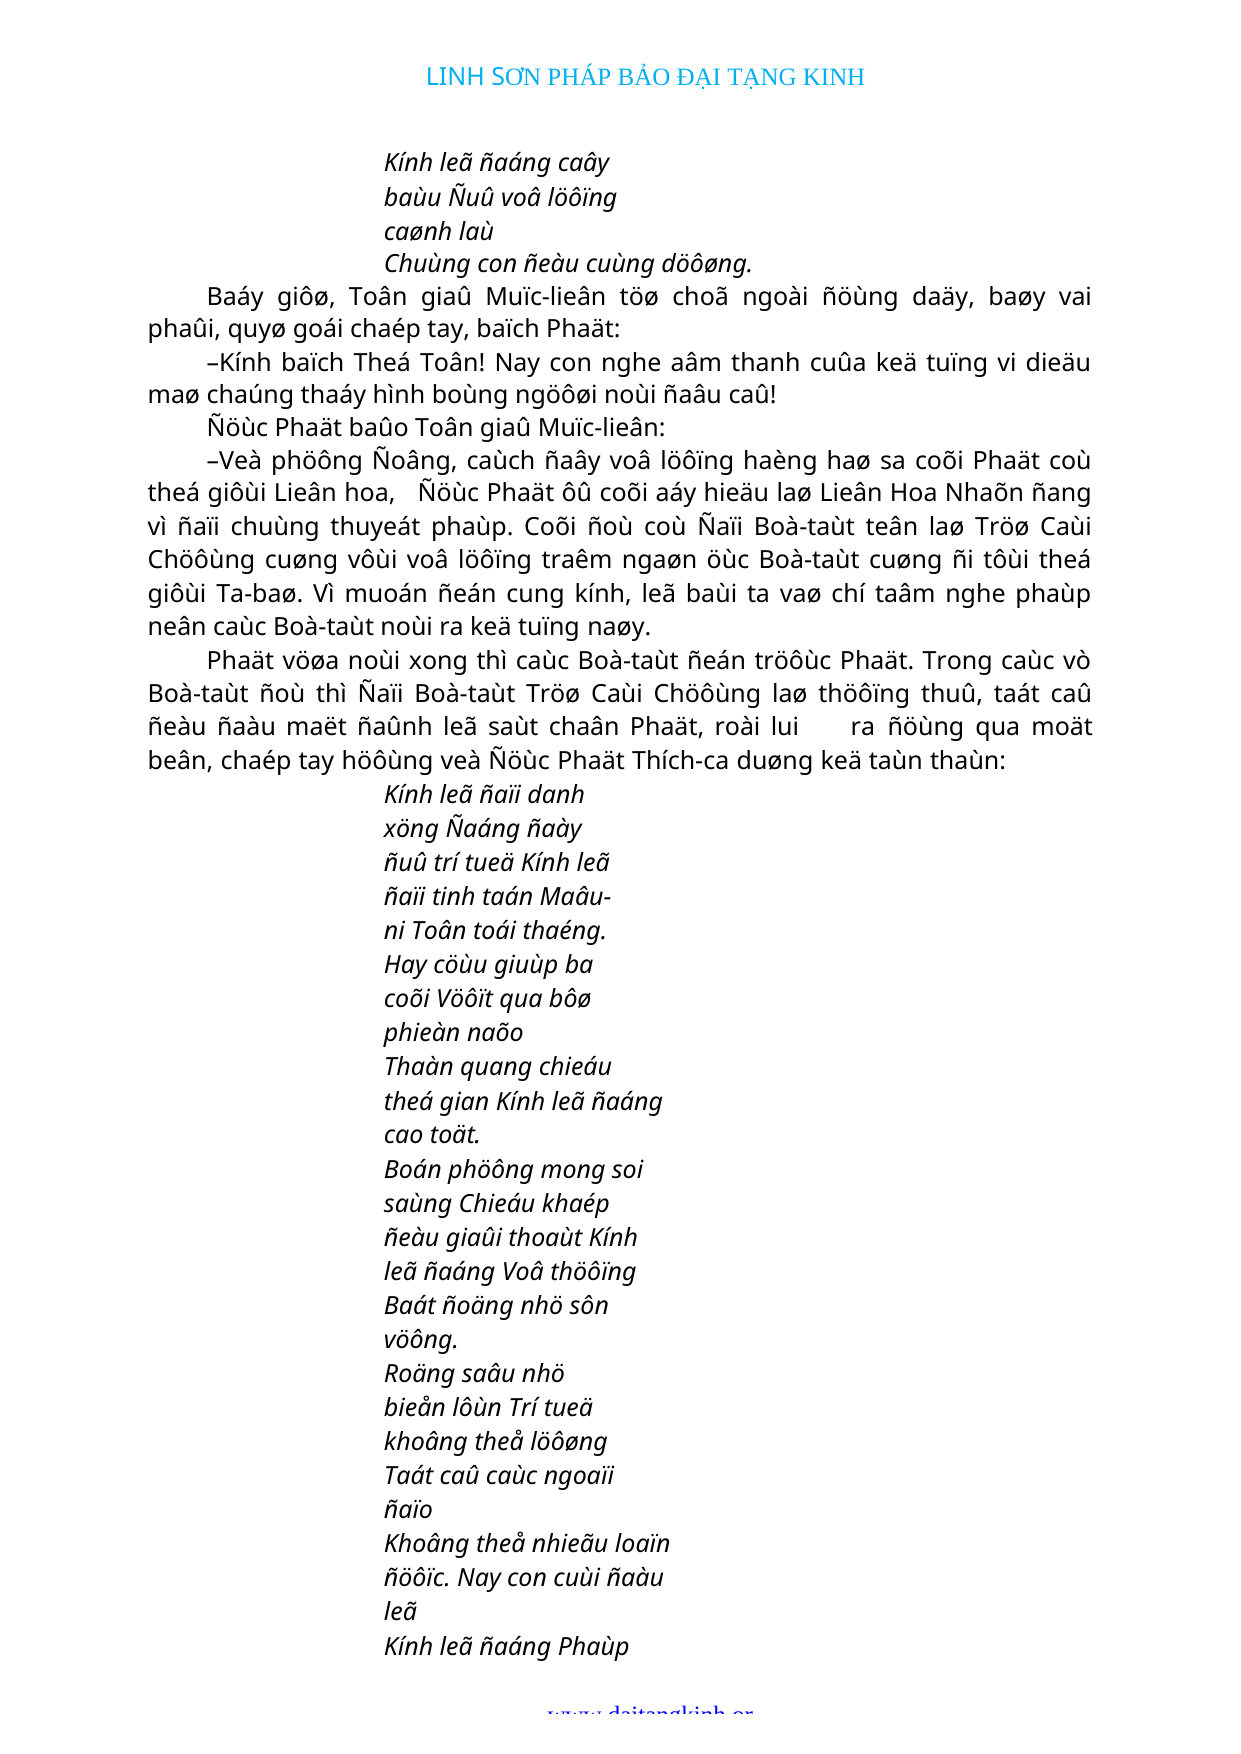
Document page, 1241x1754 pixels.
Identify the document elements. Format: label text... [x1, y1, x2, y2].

text –Kính baïch Theá Toân! Nay con nghe aâm thanh cuûa keä tuïng vi dieäu maø chaúng thaáy hình boùng ngöôøi noùi ñaâu caû! [147, 345, 1093, 411]
text Thaàn quang chieáu theá gian Kính leã ñaáng cao toät. [384, 1049, 664, 1151]
text Boán phöông mong soi saùng Chieáu khaép ñeàu giaûi thoaùt Kính leã ñaáng Voâ thöôïng Baát ñoäng nhö sôn vöông. [384, 1151, 664, 1356]
text Chuùng con ñeàu cuùng döôøng. [384, 247, 1105, 279]
text Roäng saâu nhö bieån lôùn Trí tueä khoâng theå löôøng Taát caû caùc ngoaïi ñaïo [384, 1356, 632, 1526]
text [384, 1628, 681, 1662]
text Kính leã ñaïi danh xöng Ñaáng ñaày ñuû trí tueä Kính leã ñaïi tinh taán Maâu-ni Toân toái thaéng. Hay cöùu giuùp ba coõi Vöôït qua bôø phieàn naõo [384, 777, 622, 1049]
text Phaät vöøa noùi xong thì caùc Boà-taùt ñeán tröôùc Phaät. Trong caùc vò Boà-taùt ñoù thì Ñaïi Boà-taùt Tröø Caùi Chöôùng laø thöôïng thuû, taát caû ñeàu ñaàu maët ñaûnh leã saùt chaân Phaät, roài lui ra ñöùng qua moät beân, chaép tay höôùng veà Ñöùc Phaät Thích-ca duøng keä taùn thaùn: [147, 643, 1093, 777]
text Khoâng theå nhieãu loaïn ñöôïc. Nay con cuùi ñaàu leã [384, 1526, 681, 1628]
text Ñöùc Phaät baûo Toân giaû Muïc-lieân: [206, 411, 1105, 442]
text Baáy giôø, Toân giaû Muïc-lieân töø choã ngoài ñöùng daäy, baøy vai phaûi, quyø goái chaép tay, baïch Phaät: [147, 279, 1093, 345]
text Kính leã ñaáng caây baùu Ñuû voâ löôïng caønh laù [384, 145, 632, 247]
text –Veà phöông Ñoâng, caùch ñaây voâ löôïng haèng haø sa coõi Phaät coù theá giôùi Lieân hoa, Ñöùc Phaät ôû coõi aáy hieäu laø Lieân Hoa Nhaõn ñang vì ñaïi chuùng thuyeát phaùp. Coõi ñoù coù Ñaïi Boà-taùt teân laø Tröø Caùi Chöôùng cuøng vôùi voâ löôïng traêm ngaøn öùc Boà-taùt cuøng ñi tôùi theá giôùi Ta-baø. Vì muoán ñeán cung kính, leã baùi ta vaø chí taâm nghe phaùp neân caùc Boà-taùt noùi ra keä tuïng naøy. [147, 442, 1093, 643]
